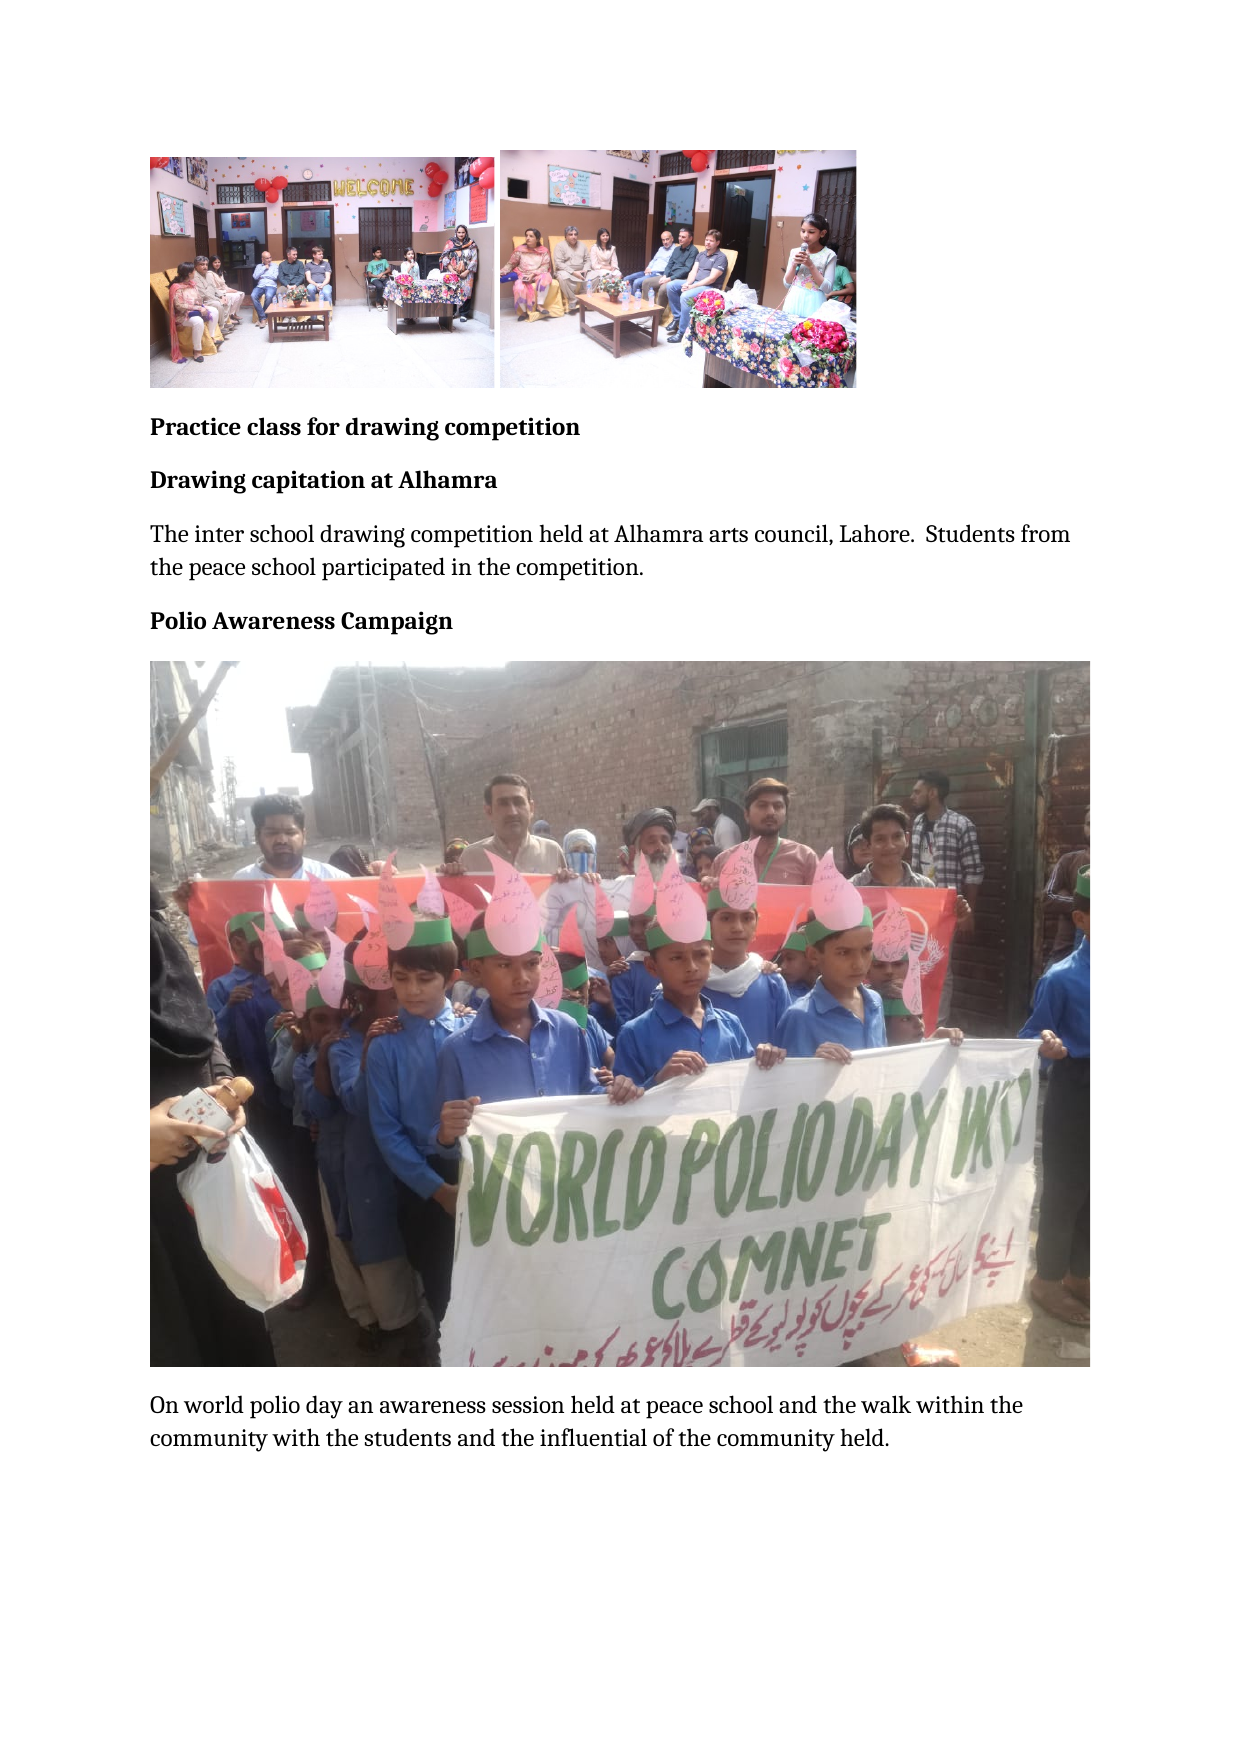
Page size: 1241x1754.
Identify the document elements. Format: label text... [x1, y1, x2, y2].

picture [150, 157, 495, 388]
text Drawing capitation at Alhamra [150, 466, 1090, 495]
text Polio Awareness Campaign [150, 607, 1090, 636]
text The inter school drawing competition held at Alhamra arts council, Lahore. Students from the peace school participated in the competition. [150, 520, 1090, 582]
picture [150, 661, 1091, 1367]
picture [500, 150, 857, 388]
text On world polio day an awareness session held at peace school and the walk within the community with the students and the influential of the community held. [150, 1391, 1090, 1453]
text Practice class for drawing competition [150, 413, 1090, 441]
